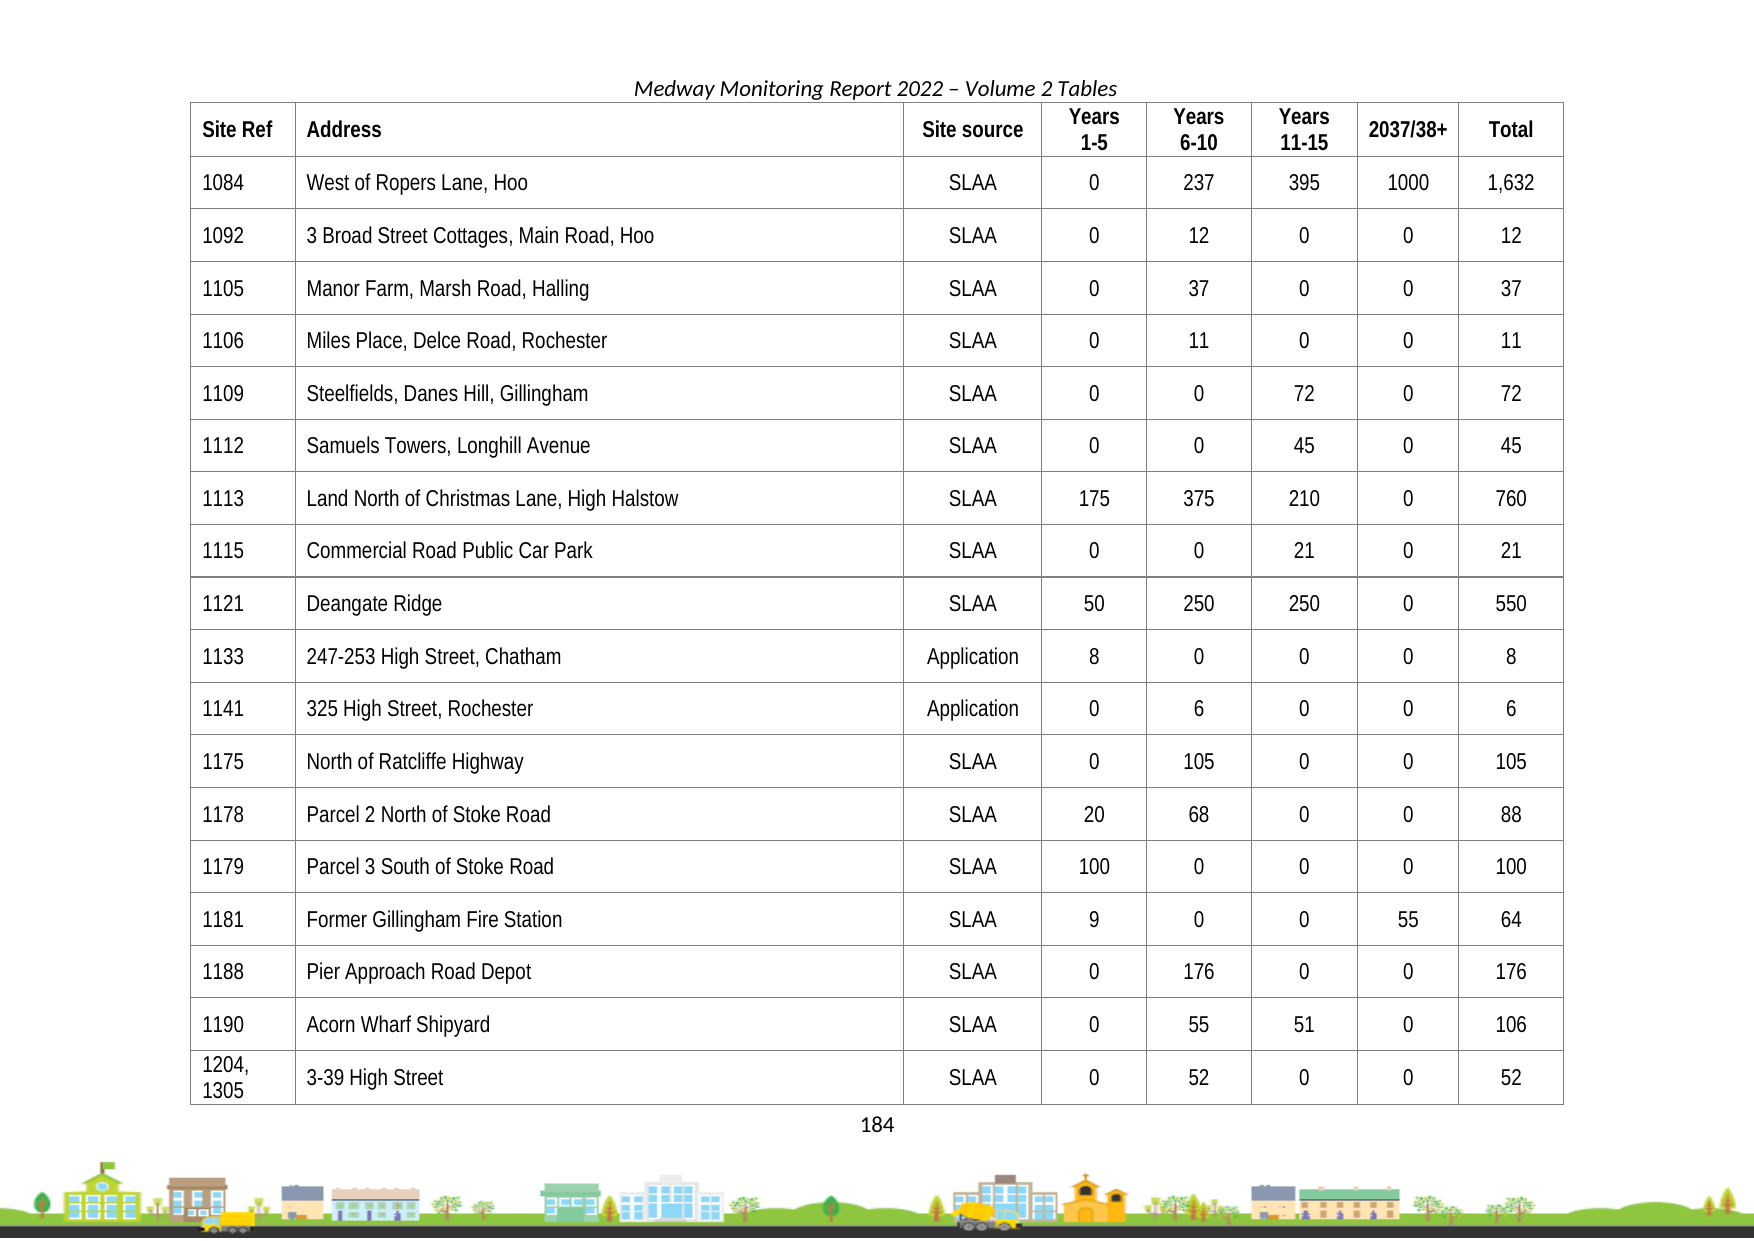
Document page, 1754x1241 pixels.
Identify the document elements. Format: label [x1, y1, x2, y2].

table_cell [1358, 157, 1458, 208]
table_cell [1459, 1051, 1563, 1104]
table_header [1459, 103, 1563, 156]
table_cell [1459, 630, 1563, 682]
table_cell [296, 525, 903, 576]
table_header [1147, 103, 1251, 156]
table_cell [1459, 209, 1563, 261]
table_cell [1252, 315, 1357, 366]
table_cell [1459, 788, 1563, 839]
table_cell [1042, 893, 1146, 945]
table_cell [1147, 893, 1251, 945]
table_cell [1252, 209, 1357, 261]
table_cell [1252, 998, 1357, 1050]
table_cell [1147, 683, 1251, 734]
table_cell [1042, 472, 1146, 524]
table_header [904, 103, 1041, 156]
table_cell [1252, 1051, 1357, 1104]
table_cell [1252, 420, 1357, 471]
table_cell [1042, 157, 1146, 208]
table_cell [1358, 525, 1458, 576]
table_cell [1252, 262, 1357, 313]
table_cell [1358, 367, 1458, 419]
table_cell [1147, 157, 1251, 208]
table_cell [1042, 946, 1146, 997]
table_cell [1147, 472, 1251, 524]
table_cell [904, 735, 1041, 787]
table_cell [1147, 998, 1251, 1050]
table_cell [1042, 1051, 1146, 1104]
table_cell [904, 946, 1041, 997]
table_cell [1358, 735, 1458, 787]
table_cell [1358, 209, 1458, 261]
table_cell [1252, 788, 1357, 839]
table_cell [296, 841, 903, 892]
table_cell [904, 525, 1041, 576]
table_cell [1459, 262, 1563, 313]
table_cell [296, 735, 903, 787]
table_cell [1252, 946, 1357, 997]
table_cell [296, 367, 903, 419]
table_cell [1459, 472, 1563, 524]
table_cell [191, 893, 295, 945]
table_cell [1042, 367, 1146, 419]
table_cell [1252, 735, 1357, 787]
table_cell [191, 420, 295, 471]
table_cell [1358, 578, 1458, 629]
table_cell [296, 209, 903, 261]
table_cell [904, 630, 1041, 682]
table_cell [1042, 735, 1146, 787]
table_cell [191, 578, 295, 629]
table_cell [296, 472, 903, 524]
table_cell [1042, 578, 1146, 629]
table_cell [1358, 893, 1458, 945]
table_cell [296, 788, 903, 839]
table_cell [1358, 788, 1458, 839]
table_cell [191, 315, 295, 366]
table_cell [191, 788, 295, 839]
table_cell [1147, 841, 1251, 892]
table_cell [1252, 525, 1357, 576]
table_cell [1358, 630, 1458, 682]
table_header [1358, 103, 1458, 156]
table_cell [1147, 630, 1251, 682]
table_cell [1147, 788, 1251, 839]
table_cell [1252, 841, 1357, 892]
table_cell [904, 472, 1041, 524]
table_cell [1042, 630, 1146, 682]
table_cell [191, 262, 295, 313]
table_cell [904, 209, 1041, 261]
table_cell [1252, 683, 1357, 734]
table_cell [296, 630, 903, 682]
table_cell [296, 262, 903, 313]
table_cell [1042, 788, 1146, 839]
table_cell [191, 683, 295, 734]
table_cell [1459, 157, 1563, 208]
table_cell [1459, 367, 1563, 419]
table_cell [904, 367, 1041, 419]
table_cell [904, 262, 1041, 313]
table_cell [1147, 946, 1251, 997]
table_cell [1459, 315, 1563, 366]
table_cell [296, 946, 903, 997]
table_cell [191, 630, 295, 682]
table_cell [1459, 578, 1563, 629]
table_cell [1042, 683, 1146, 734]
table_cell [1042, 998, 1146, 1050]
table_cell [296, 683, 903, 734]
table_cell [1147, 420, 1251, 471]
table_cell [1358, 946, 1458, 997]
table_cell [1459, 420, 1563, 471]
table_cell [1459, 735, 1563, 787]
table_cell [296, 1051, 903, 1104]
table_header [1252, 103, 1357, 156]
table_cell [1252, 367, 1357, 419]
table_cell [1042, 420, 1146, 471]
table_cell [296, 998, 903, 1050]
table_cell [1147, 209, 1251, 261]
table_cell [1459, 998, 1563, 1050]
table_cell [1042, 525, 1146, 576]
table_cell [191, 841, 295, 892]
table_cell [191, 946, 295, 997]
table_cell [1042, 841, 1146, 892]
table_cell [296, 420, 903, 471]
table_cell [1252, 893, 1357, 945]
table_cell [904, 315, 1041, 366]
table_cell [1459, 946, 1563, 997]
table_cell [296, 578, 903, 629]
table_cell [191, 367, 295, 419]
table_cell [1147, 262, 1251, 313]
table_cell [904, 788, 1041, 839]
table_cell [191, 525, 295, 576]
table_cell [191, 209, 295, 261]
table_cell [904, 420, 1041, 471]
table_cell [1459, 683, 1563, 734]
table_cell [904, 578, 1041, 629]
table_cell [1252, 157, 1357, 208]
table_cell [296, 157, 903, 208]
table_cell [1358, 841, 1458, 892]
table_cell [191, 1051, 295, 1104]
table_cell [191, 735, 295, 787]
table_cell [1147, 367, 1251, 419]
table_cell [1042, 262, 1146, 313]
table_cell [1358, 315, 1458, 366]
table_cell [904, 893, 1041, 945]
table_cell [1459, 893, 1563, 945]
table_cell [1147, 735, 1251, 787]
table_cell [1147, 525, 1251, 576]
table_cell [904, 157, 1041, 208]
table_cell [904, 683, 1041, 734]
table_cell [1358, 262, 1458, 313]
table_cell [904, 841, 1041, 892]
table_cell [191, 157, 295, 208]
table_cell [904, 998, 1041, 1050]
picture [0, 1158, 1754, 1238]
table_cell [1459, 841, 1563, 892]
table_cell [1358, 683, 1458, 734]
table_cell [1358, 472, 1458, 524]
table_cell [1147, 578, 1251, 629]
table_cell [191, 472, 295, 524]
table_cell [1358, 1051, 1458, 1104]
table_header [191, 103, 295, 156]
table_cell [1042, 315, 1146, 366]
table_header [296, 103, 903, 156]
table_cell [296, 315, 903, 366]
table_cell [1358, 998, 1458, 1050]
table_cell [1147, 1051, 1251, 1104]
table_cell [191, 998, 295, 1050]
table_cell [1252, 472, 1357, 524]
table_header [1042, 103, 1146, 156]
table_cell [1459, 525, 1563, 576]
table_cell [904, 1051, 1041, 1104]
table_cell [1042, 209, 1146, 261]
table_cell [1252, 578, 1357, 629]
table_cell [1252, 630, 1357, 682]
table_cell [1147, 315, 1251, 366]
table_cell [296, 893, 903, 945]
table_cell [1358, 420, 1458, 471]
